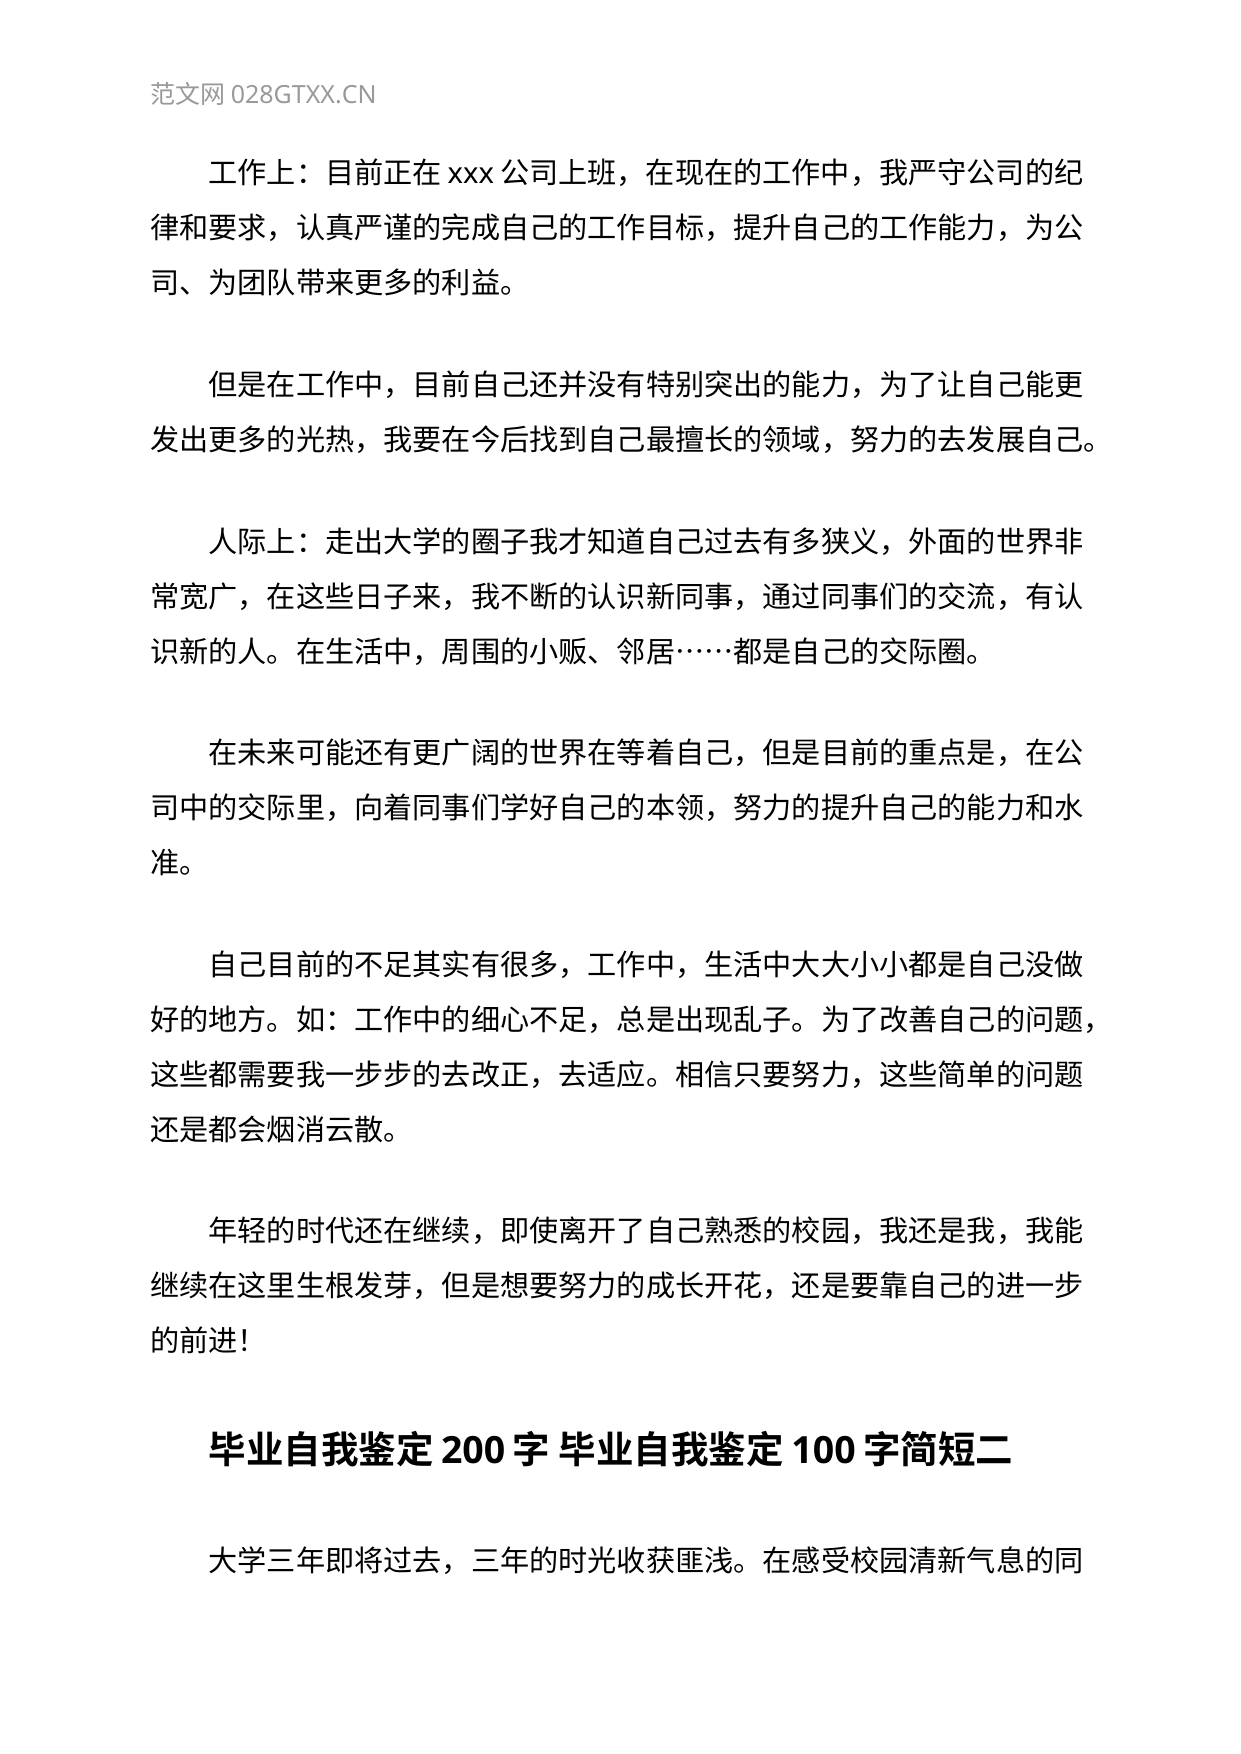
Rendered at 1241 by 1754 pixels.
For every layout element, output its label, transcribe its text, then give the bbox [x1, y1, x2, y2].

text 在未来可能还有更广阔的世界在等着自己，但是目前的重点是，在公司中的交际里，向着同事们学好自己的本领，努力的提升自己的能力和水准。 [150, 730, 1090, 882]
text 毕业自我鉴定200字 毕业自我鉴定100字简短二 [150, 1419, 1090, 1474]
text 人际上：走出大学的圈子我才知道自己过去有多狭义，外面的世界非常宽广，在这些日子来，我不断的认识新同事，通过同事们的交流，有认识新的人。在生活中，周围的小贩、邻居……都是自己的交际圈。 [150, 518, 1090, 670]
text 年轻的时代还在继续，即使离开了自己熟悉的校园，我还是我，我能继续在这里生根发芽，但是想要努力的成长开花，还是要靠自己的进一步的前进！ [150, 1208, 1090, 1360]
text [150, 1537, 1090, 1579]
text 自己目前的不足其实有很多，工作中，生活中大大小小都是自己没做好的地方。如：工作中的细心不足，总是出现乱子。为了改善自己的问题，这些都需要我一步步的去改正，去适应。相信只要努力，这些简单的问题还是都会烟消云散。 [150, 941, 1090, 1148]
text 工作上：目前正在xxx公司上班，在现在的工作中，我严守公司的纪律和要求，认真严谨的完成自己的工作目标，提升自己的工作能力，为公司、为团队带来更多的利益。 [150, 150, 1090, 302]
text 但是在工作中，目前自己还并没有特别突出的能力，为了让自己能更发出更多的光热，我要在今后找到自己最擅长的领域，努力的去发展自己。 [150, 362, 1090, 459]
